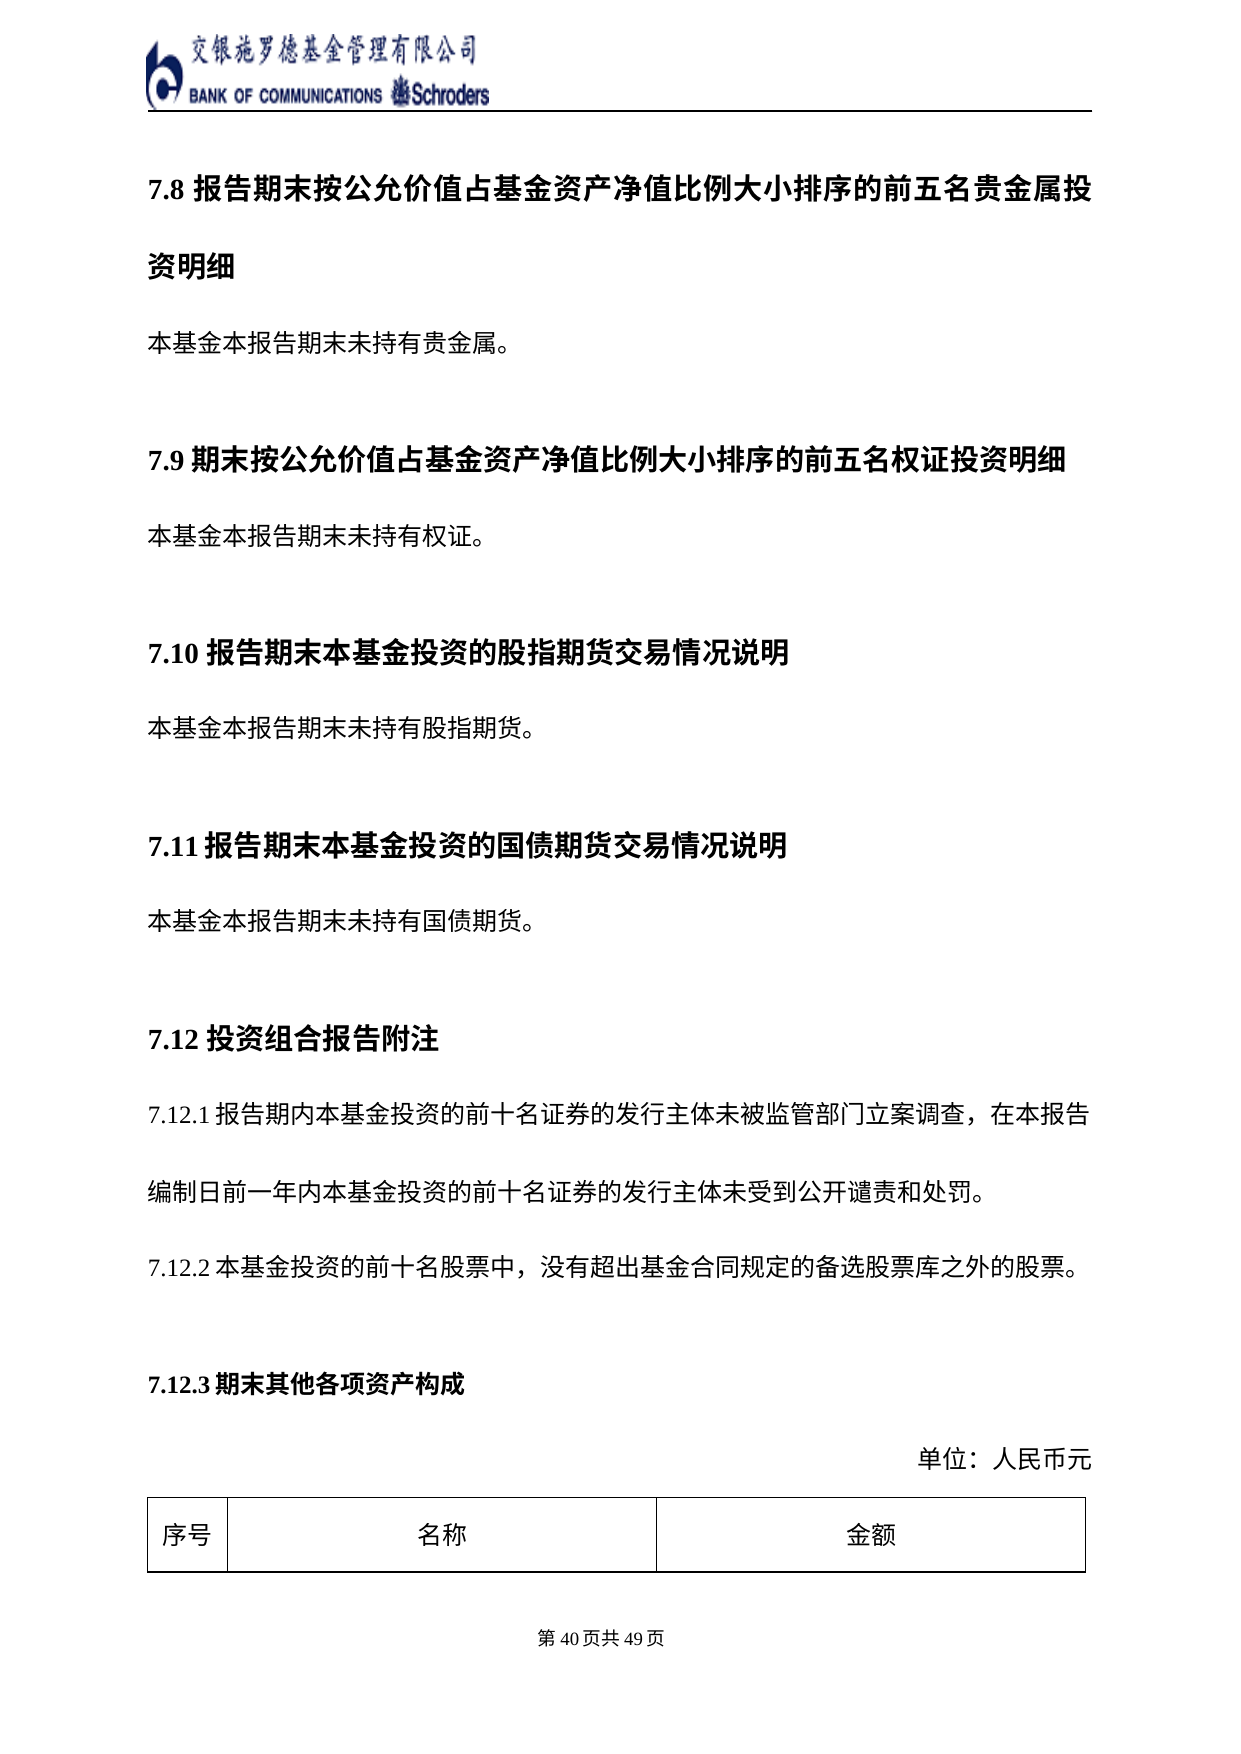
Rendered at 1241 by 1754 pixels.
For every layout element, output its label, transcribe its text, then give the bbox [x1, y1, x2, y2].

subtitle 7.12 投资组合报告附注 [148, 1004, 1092, 1069]
table_header 名称 [228, 1498, 656, 1571]
text 7.12.2本基金投资的前十名股票中，没有超出基金合同规定的备选股票库之外的股票。 [148, 1233, 1092, 1298]
picture [146, 34, 489, 110]
text 单位：人民币元 [149, 1425, 1092, 1490]
text 本基金本报告期末未持有权证。 [148, 502, 1092, 567]
subtitle 7.9 期末按公允价值占基金资产净值比例大小排序的前五名权证投资明细 [148, 425, 1092, 490]
text 本基金本报告期末未持有贵金属。 [148, 309, 1092, 374]
text 7.12.3期末其他各项资产构成 [148, 1350, 1092, 1415]
table_header 序号 [148, 1498, 227, 1571]
subtitle 7.11报告期末本基金投资的国债期货交易情况说明 [148, 811, 1092, 876]
table_header 金额 [657, 1498, 1085, 1571]
text 7.12.1报告期内本基金投资的前十名证券的发行主体未被监管部门立案调查，在本报告编制日前一年内本基金投资的前十名证券的发行主体未受到公开谴责和处罚。 [148, 1080, 1092, 1223]
subtitle 7.8 报告期末按公允价值占基金资产净值比例大小排序的前五名贵金属投资明细 [148, 154, 1092, 297]
text 本基金本报告期末未持有股指期货。 [148, 694, 1092, 759]
subtitle 7.10 报告期末本基金投资的股指期货交易情况说明 [148, 618, 1092, 683]
text 本基金本报告期末未持有国债期货。 [148, 887, 1092, 952]
